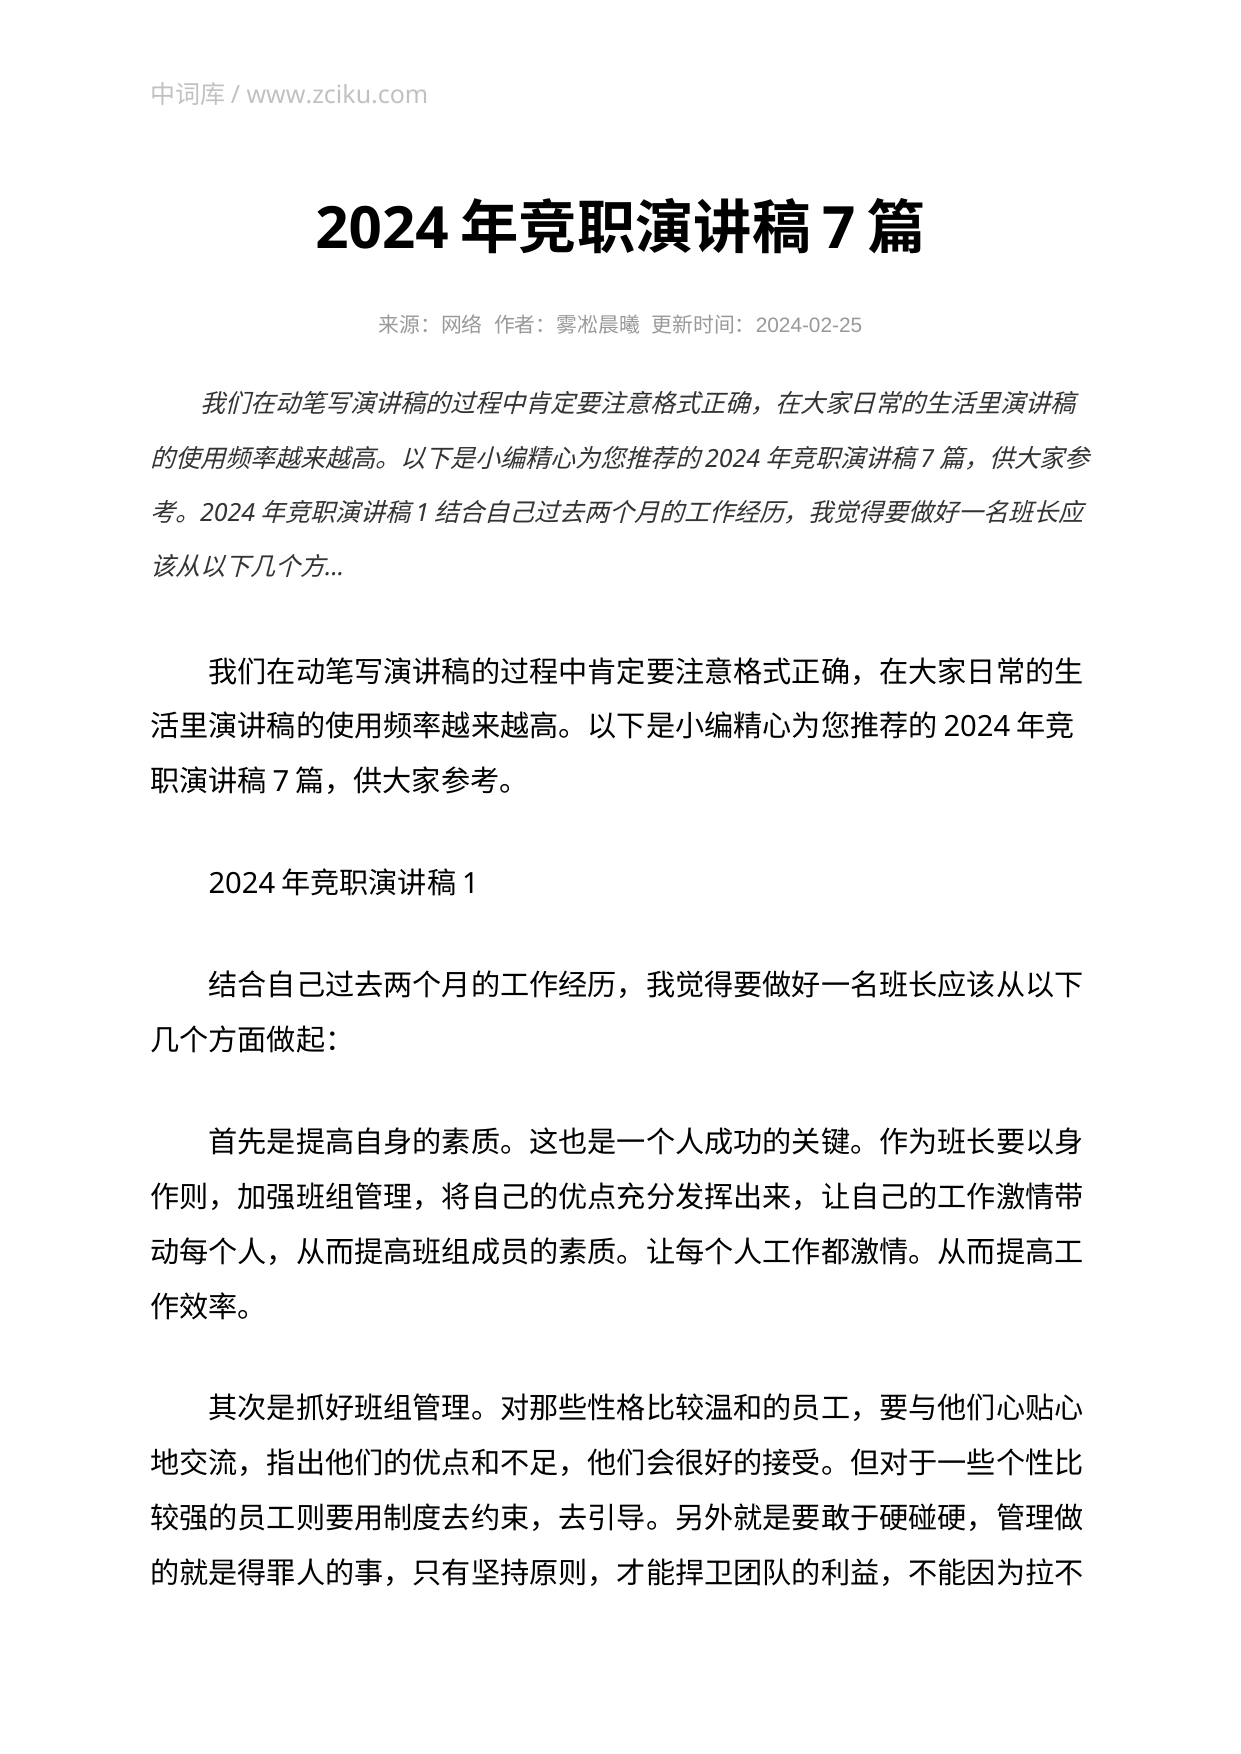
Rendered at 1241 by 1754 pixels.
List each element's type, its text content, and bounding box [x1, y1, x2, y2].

subtitle 2024年竞职演讲稿7篇 [150, 181, 1090, 266]
text 首先是提高自身的素质。这也是一个人成功的关键。作为班长要以身作则，加强班组管理，将自己的优点充分发挥出来，让自己的工作激情带动每个人，从而提高班组成员的素质。让每个人工作都激情。从而提高工作效率。 [150, 1119, 1090, 1326]
text 2024年竞职演讲稿1 [150, 860, 1090, 902]
text 来源：网络 作者：雾凇晨曦 更新时间：2024-02-25 [150, 313, 1090, 337]
text 我们在动笔写演讲稿的过程中肯定要注意格式正确，在大家日常的生活里演讲稿的使用频率越来越高。以下是小编精心为您推荐的2024年竞职演讲稿7篇，供大家参考。 [150, 648, 1090, 800]
text 我们在动笔写演讲稿的过程中肯定要注意格式正确，在大家日常的生活里演讲稿的使用频率越来越高。以下是小编精心为您推荐的2024年竞职演讲稿7篇，供大家参考。2024年竞职演讲稿1结合自己过去两个月的工作经历，我觉得要做好一名班长应该从以下几个方... [150, 384, 1090, 583]
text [150, 1385, 1090, 1592]
text 结合自己过去两个月的工作经历，我觉得要做好一名班长应该从以下几个方面做起： [150, 962, 1090, 1059]
